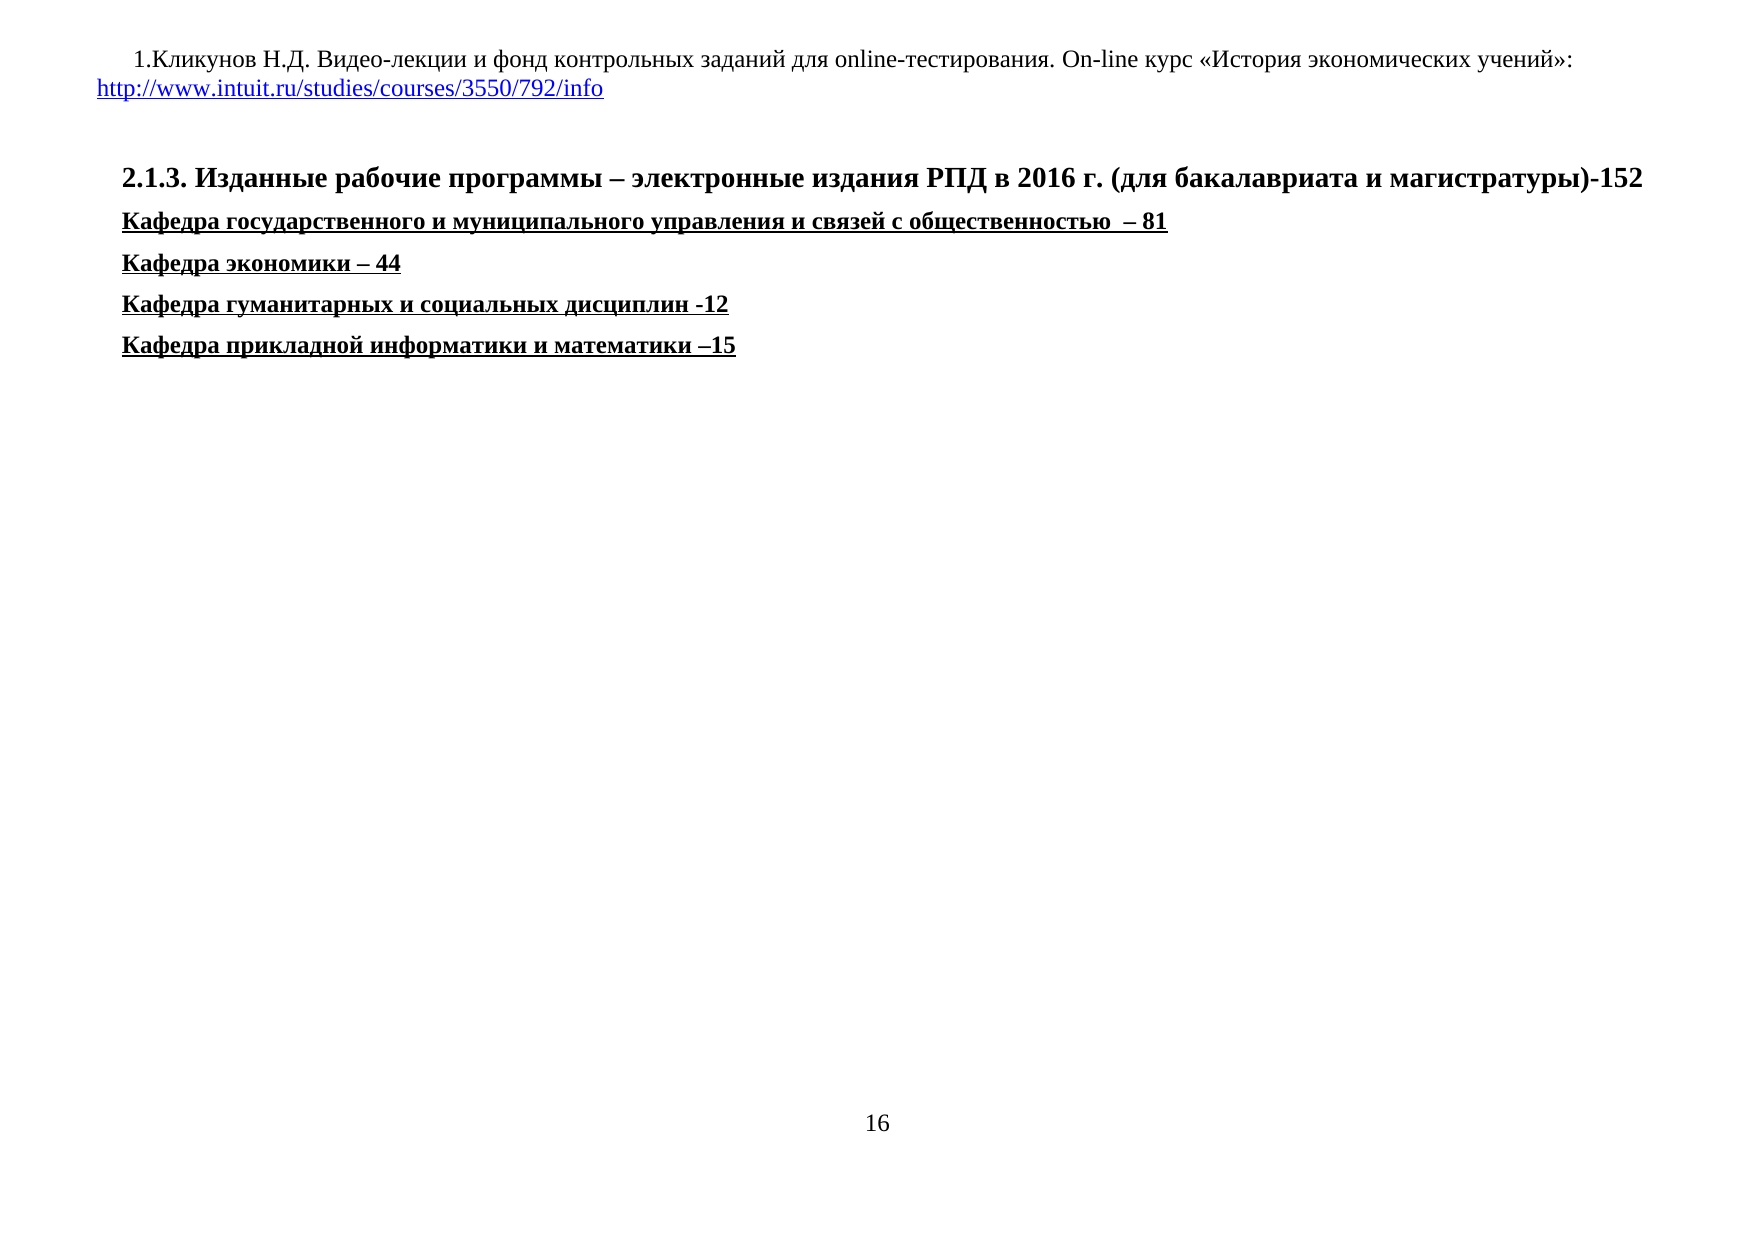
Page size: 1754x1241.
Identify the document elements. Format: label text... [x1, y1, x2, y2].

list Кафедра государственного и муниципального управления и связей с общественностью – 81 [122, 206, 1695, 235]
text 2.1.3. Изданные рабочие программы – электронные издания РПД в 2016 г. (для бакалавриата и магистратуры)-152 [59, 160, 1695, 194]
text 1.Кликунов Н.Д. Видео-лекции и фонд контрольных заданий для online-тестирования. On-line курс «История экономических учений»: http://www.intuit.ru/studies/courses/3550/792/info [97, 44, 1695, 102]
list Кафедра прикладной информатики и математики –15 [59, 330, 1695, 359]
list Кафедра гуманитарных и социальных дисциплин -12 [59, 289, 1695, 318]
list Кафедра экономики – 44 [59, 248, 1695, 276]
